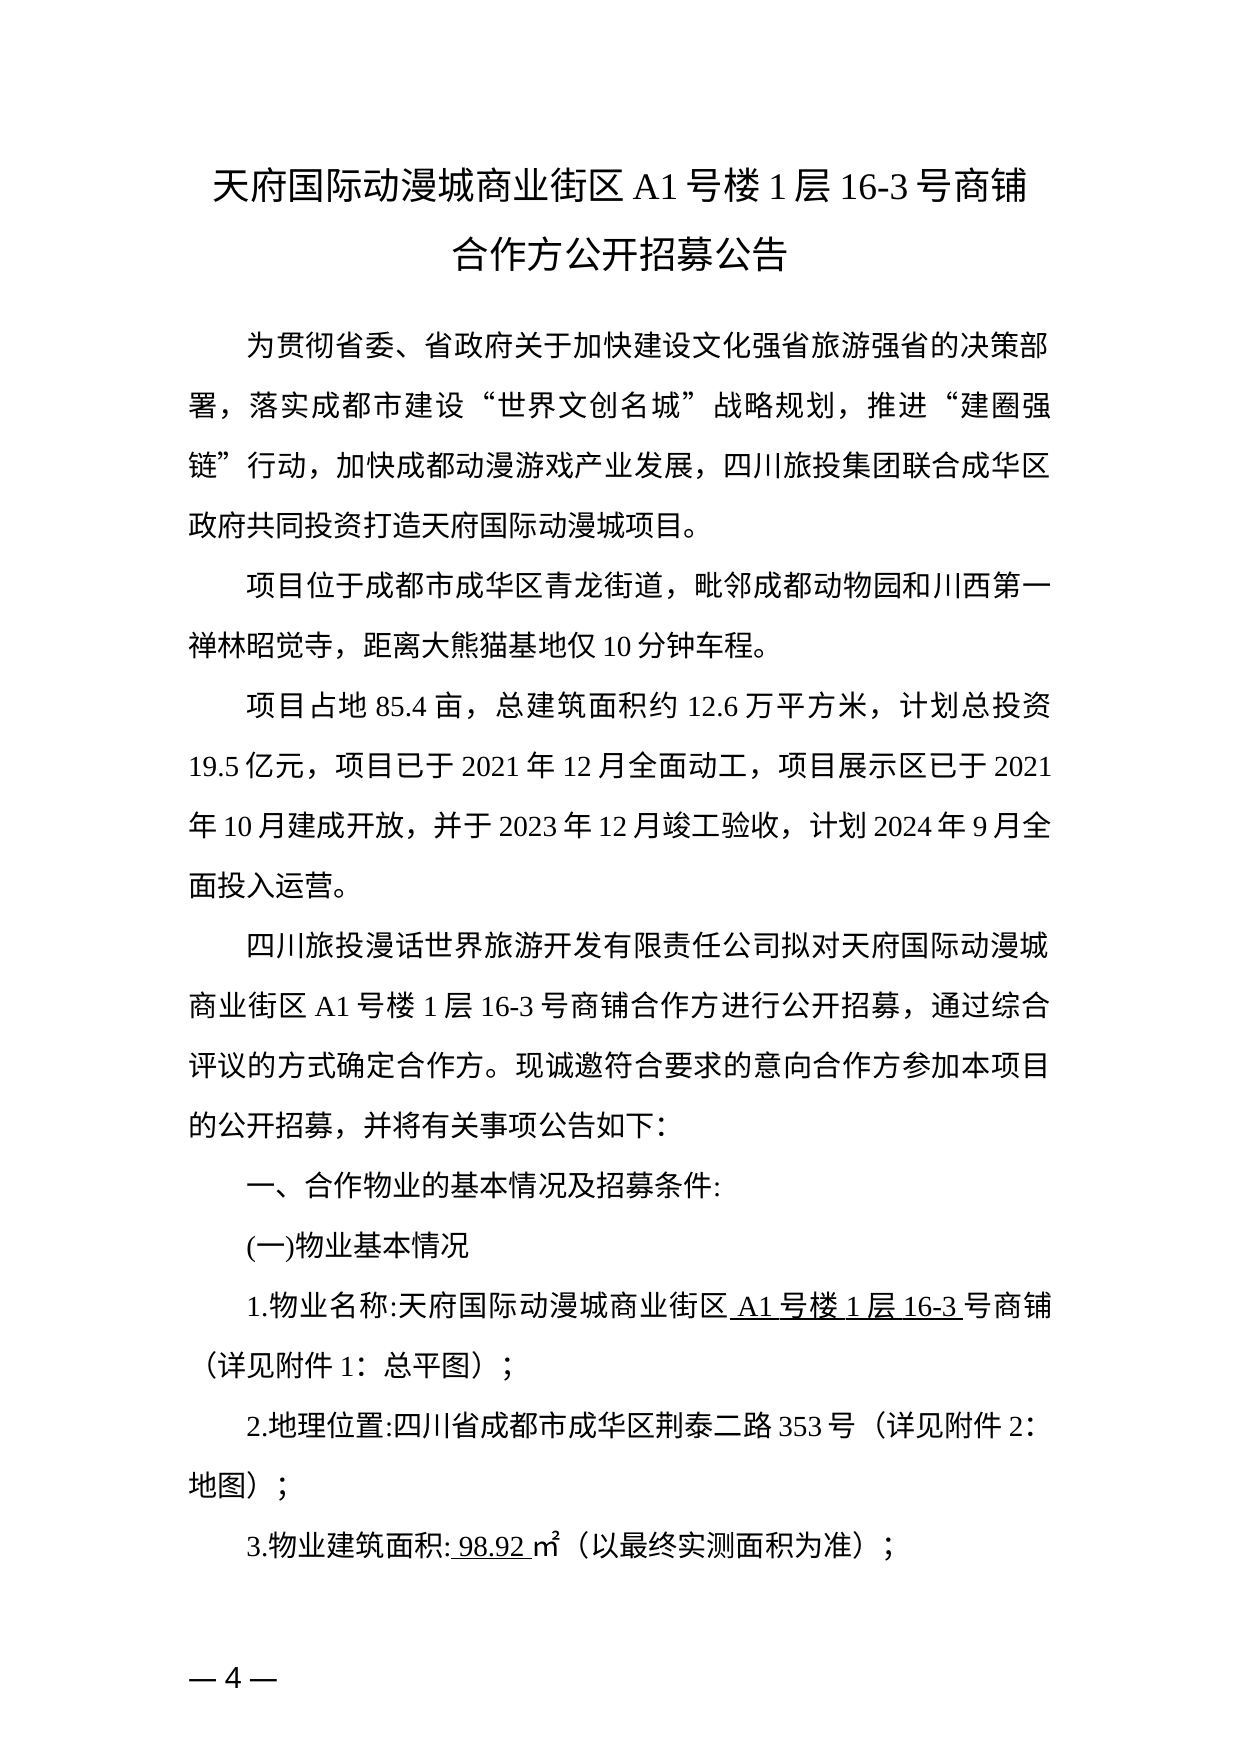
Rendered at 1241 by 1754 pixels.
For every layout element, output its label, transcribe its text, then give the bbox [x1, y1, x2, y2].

text 四川旅投漫话世界旅游开发有限责任公司拟对天府国际动漫城商业街区A1号楼1层16-3号商铺合作方进行公开招募，通过综合评议的方式确定合作方。现诚邀符合要求的意向合作方参加本项目的公开招募，并将有关事项公告如下： [188, 908, 1052, 1148]
text 1.物业名称:天府国际动漫城商业街区 A1号楼1层16-3号商铺（详见附件1：总平图）； [188, 1268, 1052, 1388]
text 一、合作物业的基本情况及招募条件: [188, 1148, 1052, 1208]
text 合作方公开招募公告 [188, 212, 1052, 283]
text 3.物业建筑面积: 98.92 ㎡（以最终实测面积为准）； [188, 1508, 1052, 1568]
text 项目位于成都市成华区青龙街道，毗邻成都动物园和川西第一禅林昭觉寺，距离大熊猫基地仅10分钟车程。 [188, 548, 1052, 668]
text 项目占地85.4亩，总建筑面积约12.6万平方米，计划总投资19.5亿元，项目已于2021年12月全面动工，项目展示区已于2021年10月建成开放，并于2023年12月竣工验收，计划2024年9月全面投入运营。 [188, 668, 1052, 908]
text 天府国际动漫城商业街区A1号楼1层16-3号商铺 [188, 150, 1052, 212]
text 2.地理位置:四川省成都市成华区荆泰二路353号（详见附件2：地图）； [188, 1388, 1052, 1508]
text 为贯彻省委、省政府关于加快建设文化强省旅游强省的决策部署，落实成都市建设“世界文创名城”战略规划，推进“建圈强链”行动，加快成都动漫游戏产业发展，四川旅投集团联合成华区政府共同投资打造天府国际动漫城项目。 [188, 308, 1052, 548]
text (一)物业基本情况 [188, 1208, 1052, 1268]
